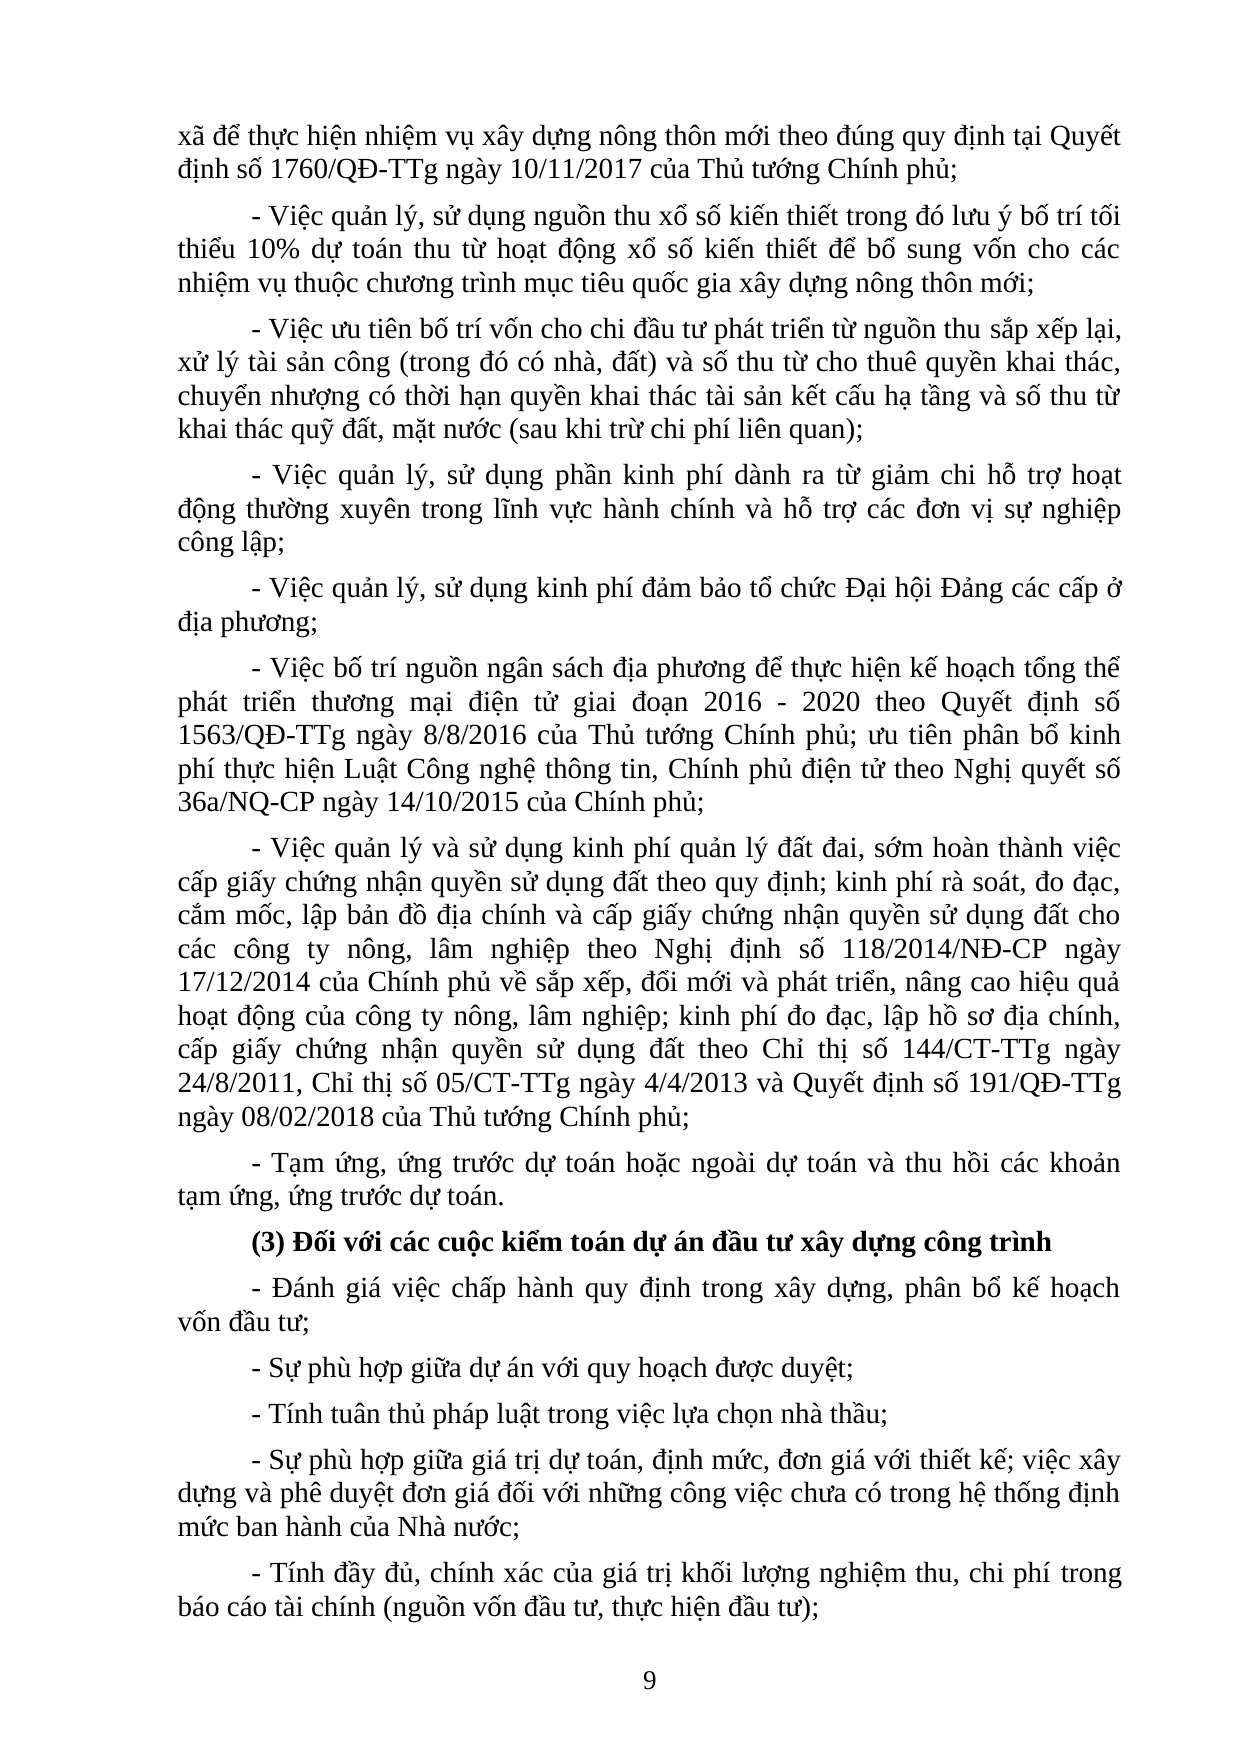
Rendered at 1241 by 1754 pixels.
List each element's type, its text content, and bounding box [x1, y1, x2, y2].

text - Tính đầy đủ, chính xác của giá trị khối lượng nghiệm thu, chi phí trong báo cáo tài chính (nguồn vốn đầu tư, thực hiện đầu tư); [177, 1555, 1122, 1622]
text - Việc quản lý, sử dụng kinh phí đảm bảo tổ chức Đại hội Đảng các cấp ở địa phương; [177, 571, 1122, 638]
text - Việc quản lý và sử dụng kinh phí quản lý đất đai, sớm hoàn thành việc cấp giấy chứng nhận quyền sử dụng đất theo quy định; kinh phí rà soát, đo đạc, cắm mốc, lập bản đồ địa chính và cấp giấy chứng nhận quyền sử dụng đất cho các công ty nông, lâm nghiệp theo Nghị định số 118/2014/NĐ-CP ngày 17/12/2014 của Chính phủ về sắp xếp, đổi mới và phát triển, nâng cao hiệu quả hoạt động của công ty nông, lâm nghiệp; kinh phí đo đạc, lập hồ sơ địa chính, cấp giấy chứng nhận quyền sử dụng đất theo Chỉ thị số 144/CT-TTg ngày 24/8/2011, Chỉ thị số 05/CT-TTg ngày 4/4/2013 và Quyết định số 191/QĐ-TTg ngày 08/02/2018 của Thủ tướng Chính phủ; [177, 830, 1122, 1132]
text - Đánh giá việc chấp hành quy định trong xây dựng, phân bổ kế hoạch vốn đầu tư; [177, 1270, 1122, 1337]
text - Tạm ứng, ứng trước dự toán hoặc ngoài dự toán và thu hồi các khoản tạm ứng, ứng trước dự toán. [177, 1145, 1122, 1212]
text - Sự phù hợp giữa giá trị dự toán, định mức, đơn giá với thiết kế; việc xây dựng và phê duyệt đơn giá đối với những công việc chưa có trong hệ thống định mức ban hành của Nhà nước; [177, 1442, 1122, 1543]
text - Việc ưu tiên bố trí vốn cho chi đầu tư phát triển từ nguồn thu sắp xếp lại, xử lý tài sản công (trong đó có nhà, đất) và số thu từ cho thuê quyền khai thác, chuyển nhượng có thời hạn quyền khai thác tài sản kết cấu hạ tầng và số thu từ khai thác quỹ đất, mặt nước (sau khi trừ chi phí liên quan); [177, 311, 1122, 445]
text - Việc bố trí nguồn ngân sách địa phương để thực hiện kế hoạch tổng thể phát triển thương mại điện tử giai đoạn 2016 - 2020 theo Quyết định số 1563/QĐ-TTg ngày 8/8/2016 của Thủ tướng Chính phủ; ưu tiên phân bổ kinh phí thực hiện Luật Công nghệ thông tin, Chính phủ điện tử theo Nghị quyết số 36a/NQ-CP ngày 14/10/2015 của Chính phủ; [177, 650, 1122, 818]
text - Việc quản lý, sử dụng nguồn thu xổ số kiến thiết trong đó lưu ý bố trí tối thiểu 10% dự toán thu từ hoạt động xổ số kiến thiết để bổ sung vốn cho các nhiệm vụ thuộc chương trình mục tiêu quốc gia xây dựng nông thôn mới; [177, 198, 1122, 298]
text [177, 118, 1122, 185]
text - Tính tuân thủ pháp luật trong việc lựa chọn nhà thầu; [177, 1396, 1122, 1429]
text (3) Đối với các cuộc kiểm toán dự án đầu tư xây dựng công trình [177, 1224, 1122, 1258]
text - Việc quản lý, sử dụng phần kinh phí dành ra từ giảm chi hỗ trợ hoạt động thường xuyên trong lĩnh vực hành chính và hỗ trợ các đơn vị sự nghiệp công lập; [177, 457, 1122, 558]
text - Sự phù hợp giữa dự án với quy hoạch được duyệt; [177, 1350, 1122, 1383]
